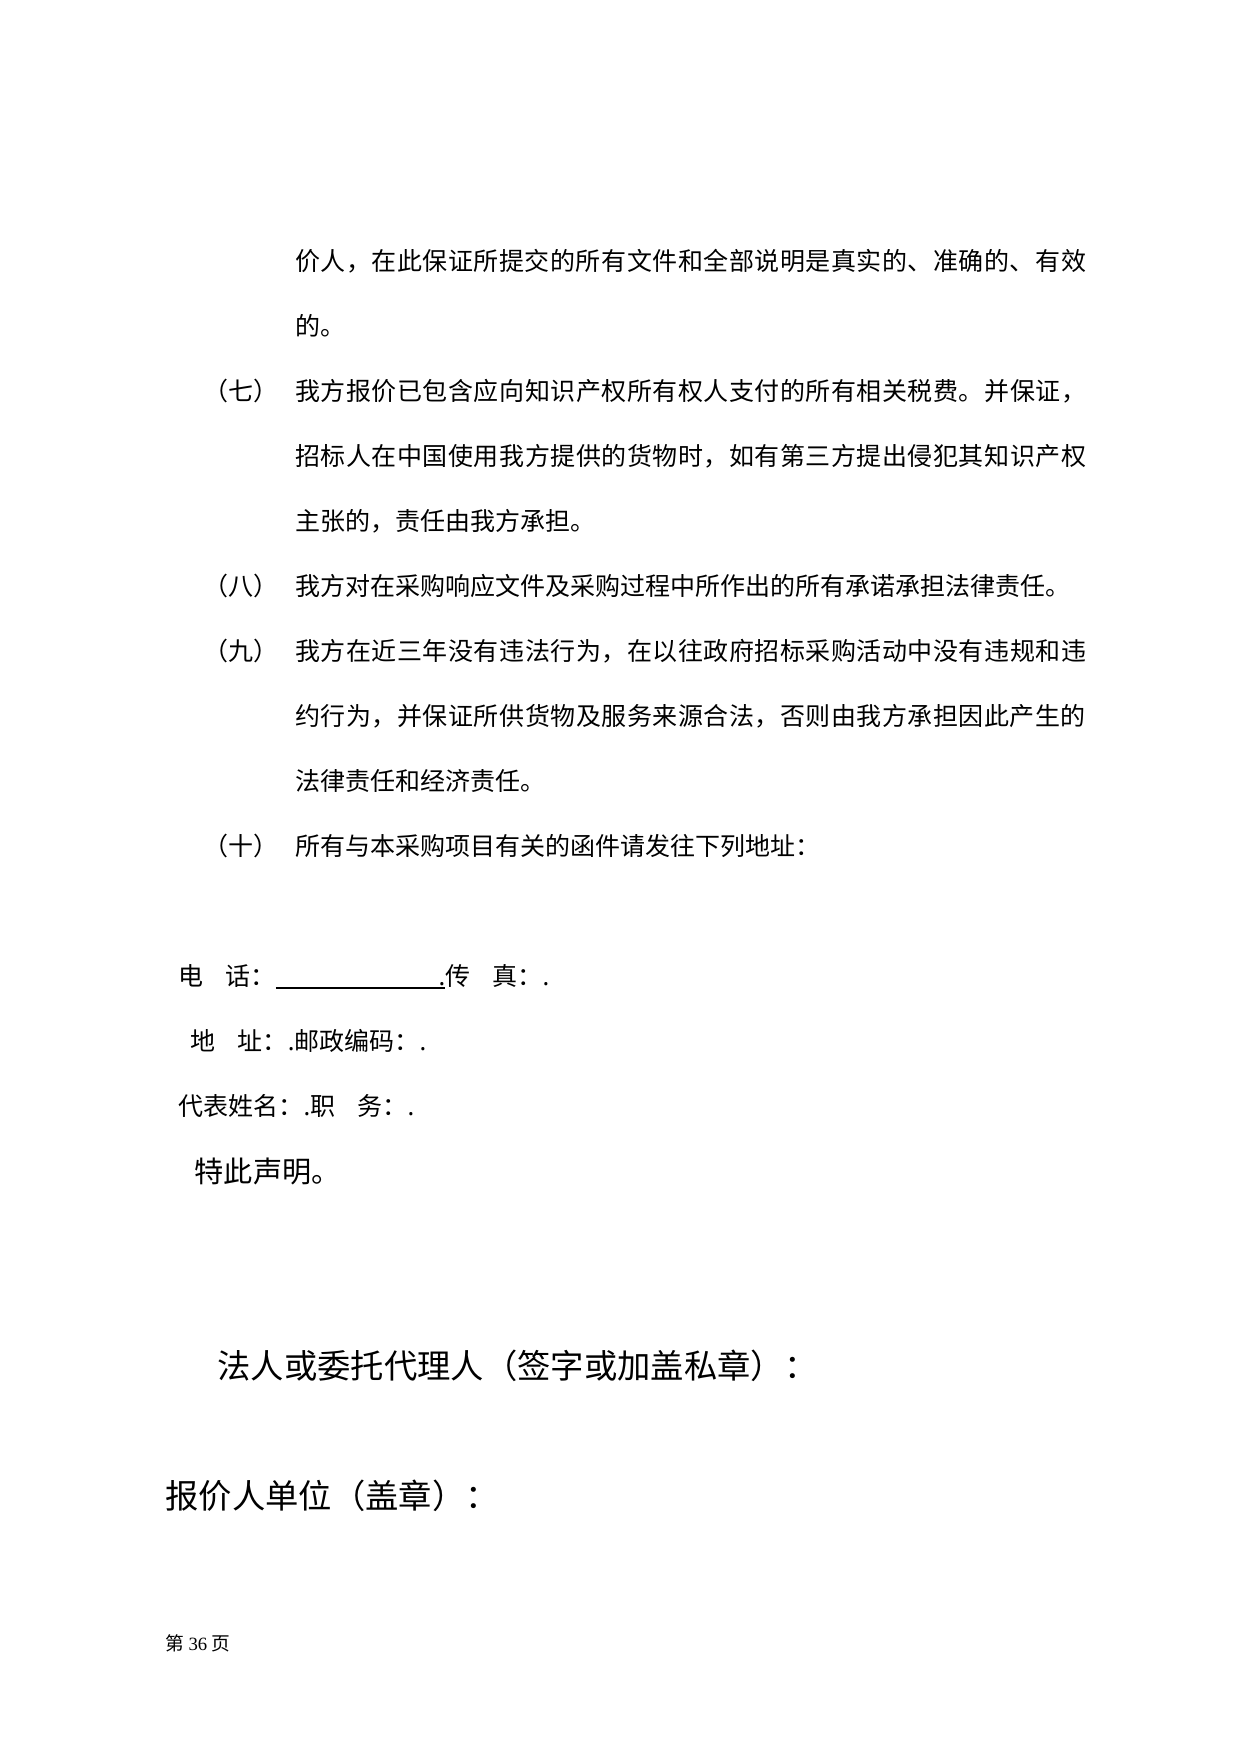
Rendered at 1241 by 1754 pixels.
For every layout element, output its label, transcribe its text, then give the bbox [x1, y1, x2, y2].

text 报价人单位（盖章）： [165, 1462, 1087, 1527]
list 所有与本采购项目有关的函件请发往下列地址： [203, 812, 1087, 877]
list 我方在近三年没有违法行为，在以往政府招标采购活动中没有违规和违约行为，并保证所供货物及服务来源合法，否则由我方承担因此产生的法律责任和经济责任。 [203, 617, 1087, 812]
text 法人或委托代理人（签字或加盖私章）： [165, 1332, 1087, 1397]
list 我方对在采购响应文件及采购过程中所作出的所有承诺承担法律责任。 [203, 552, 1087, 617]
text 特此声明。 [165, 1137, 1087, 1202]
list 我方报价已包含应向知识产权所有权人支付的所有相关税费。并保证，招标人在中国使用我方提供的货物时，如有第三方提出侵犯其知识产权主张的，责任由我方承担。 [203, 357, 1087, 552]
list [203, 227, 1087, 357]
text 地 址：.邮政编码：. [165, 1007, 1087, 1072]
text 电 话： .传 真：. [165, 942, 1087, 1007]
text 代表姓名：.职 务：. [165, 1072, 1087, 1137]
